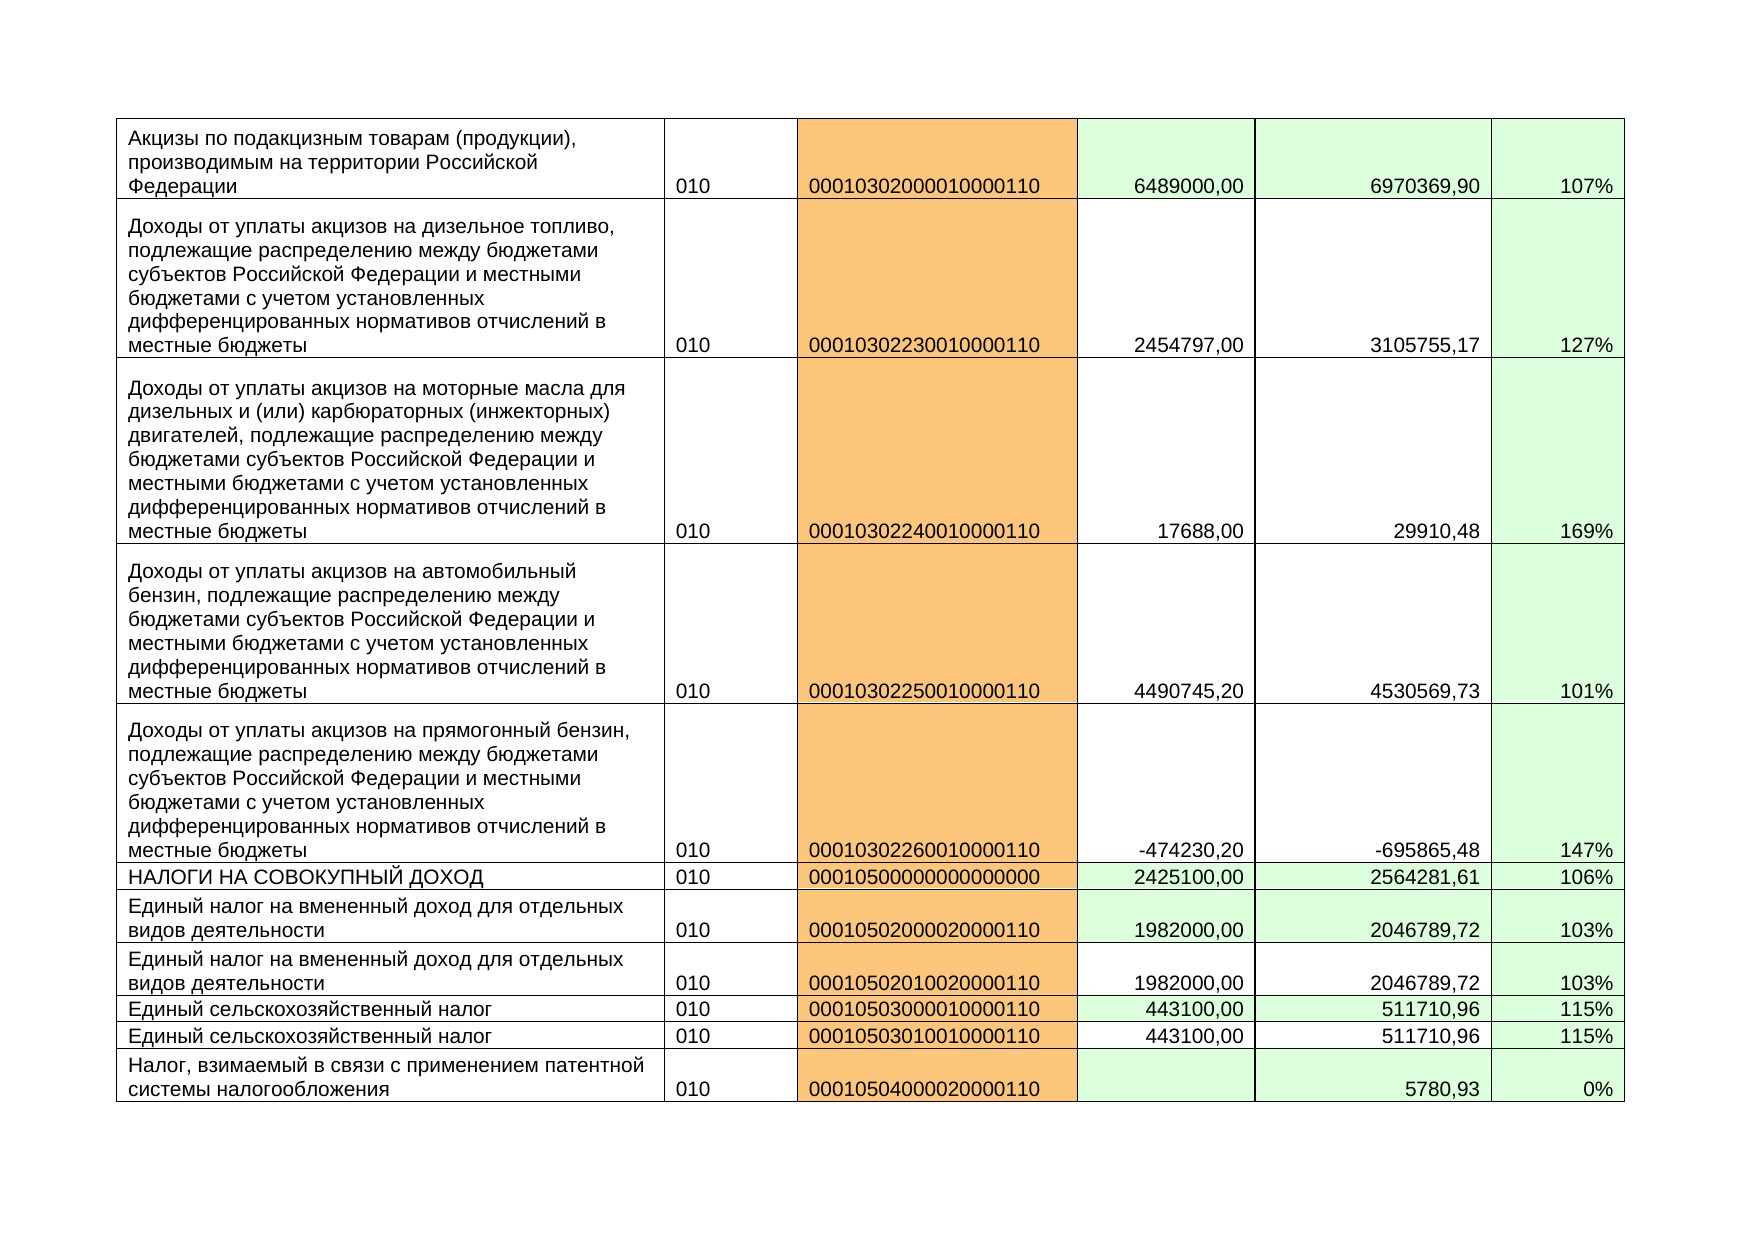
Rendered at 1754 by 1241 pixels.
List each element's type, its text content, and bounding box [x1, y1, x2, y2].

table_cell 00010302000010000110 [798, 119, 1077, 198]
table_cell 00010302260010000110 [798, 704, 1077, 862]
table_cell 010 [665, 890, 797, 942]
table_cell 2046789,72 [1256, 890, 1491, 942]
table_cell 010 [665, 1049, 797, 1101]
table_cell 00010503000010000110 [798, 996, 1077, 1021]
table_cell 443100,00 [1078, 996, 1254, 1021]
table_cell 29910,48 [1256, 358, 1491, 543]
table_cell -695865,48 [1256, 704, 1491, 862]
table_cell 00010302230010000110 [798, 199, 1077, 357]
table_cell 147% [1492, 704, 1624, 862]
table_cell 010 [665, 1022, 797, 1048]
table_cell 010 [665, 943, 797, 995]
table_cell 3105755,17 [1256, 199, 1491, 357]
table_cell Доходы от уплаты акцизов на дизельное топливо, подлежащие распределению между бюджетами субъектов Российской Федерации и местными бюджетами с учетом установленных дифференцированных нормативов отчислений в местные бюджеты [117, 199, 664, 357]
table_cell 2046789,72 [1256, 943, 1491, 995]
table_cell 0% [1492, 1049, 1624, 1101]
table_cell 5780,93 [1256, 1049, 1491, 1101]
table_cell 103% [1492, 943, 1624, 995]
table_cell 511710,96 [1256, 1022, 1491, 1048]
table_cell 4530569,73 [1256, 544, 1491, 702]
table_cell 127% [1492, 199, 1624, 357]
table_cell -474230,20 [1078, 704, 1254, 862]
table_cell Налог, взимаемый в связи с применением патентной системы налогообложения [117, 1049, 664, 1101]
table_cell 115% [1492, 996, 1624, 1021]
table_cell 107% [1492, 119, 1624, 198]
table_cell 00010503010010000110 [798, 1022, 1077, 1048]
table_cell 00010302250010000110 [798, 544, 1077, 702]
table_cell 010 [665, 199, 797, 357]
table_cell 00010502000020000110 [798, 890, 1077, 942]
table_cell 010 [665, 863, 797, 888]
table_cell 511710,96 [1256, 996, 1491, 1021]
table_cell 103% [1492, 890, 1624, 942]
table_cell 6489000,00 [1078, 119, 1254, 198]
table_cell НАЛОГИ НА СОВОКУПНЫЙ ДОХОД [117, 863, 664, 888]
table_cell 010 [665, 704, 797, 862]
table_cell 010 [665, 996, 797, 1021]
table_cell 115% [1492, 1022, 1624, 1048]
table_cell 1982000,00 [1078, 943, 1254, 995]
table_cell 443100,00 [1078, 1022, 1254, 1048]
table_cell Акцизы по подакцизным товарам (продукции), производимым на территории Российской Федерации [117, 119, 664, 198]
table_cell 4490745,20 [1078, 544, 1254, 702]
table_cell 6970369,90 [1256, 119, 1491, 198]
table_cell 101% [1492, 544, 1624, 702]
table_cell 1982000,00 [1078, 890, 1254, 942]
table_cell 17688,00 [1078, 358, 1254, 543]
table_cell Доходы от уплаты акцизов на прямогонный бензин, подлежащие распределению между бюджетами субъектов Российской Федерации и местными бюджетами с учетом установленных дифференцированных нормативов отчислений в местные бюджеты [117, 704, 664, 862]
table_cell 106% [1492, 863, 1624, 888]
table_cell Единый налог на вмененный доход для отдельных видов деятельности [117, 890, 664, 942]
table_cell 2425100,00 [1078, 863, 1254, 888]
table_cell Доходы от уплаты акцизов на моторные масла для дизельных и (или) карбюраторных (инжекторных) двигателей, подлежащие распределению между бюджетами субъектов Российской Федерации и местными бюджетами с учетом установленных дифференцированных нормативов отчислений в местные бюджеты [117, 358, 664, 543]
table_cell Единый налог на вмененный доход для отдельных видов деятельности [117, 943, 664, 995]
table_cell 00010502010020000110 [798, 943, 1077, 995]
table_cell 00010504000020000110 [798, 1049, 1077, 1101]
table_cell 010 [665, 544, 797, 702]
table_cell 010 [665, 119, 797, 198]
table_cell Единый сельскохозяйственный налог [117, 996, 664, 1021]
table_cell Доходы от уплаты акцизов на автомобильный бензин, подлежащие распределению между бюджетами субъектов Российской Федерации и местными бюджетами с учетом установленных дифференцированных нормативов отчислений в местные бюджеты [117, 544, 664, 702]
table_cell 00010500000000000000 [798, 863, 1077, 888]
table_cell 00010302240010000110 [798, 358, 1077, 543]
table_cell [1078, 1049, 1254, 1101]
table_cell Единый сельскохозяйственный налог [117, 1022, 664, 1048]
table_cell 169% [1492, 358, 1624, 543]
table_cell 010 [665, 358, 797, 543]
table_cell 2454797,00 [1078, 199, 1254, 357]
table_cell 2564281,61 [1256, 863, 1491, 888]
